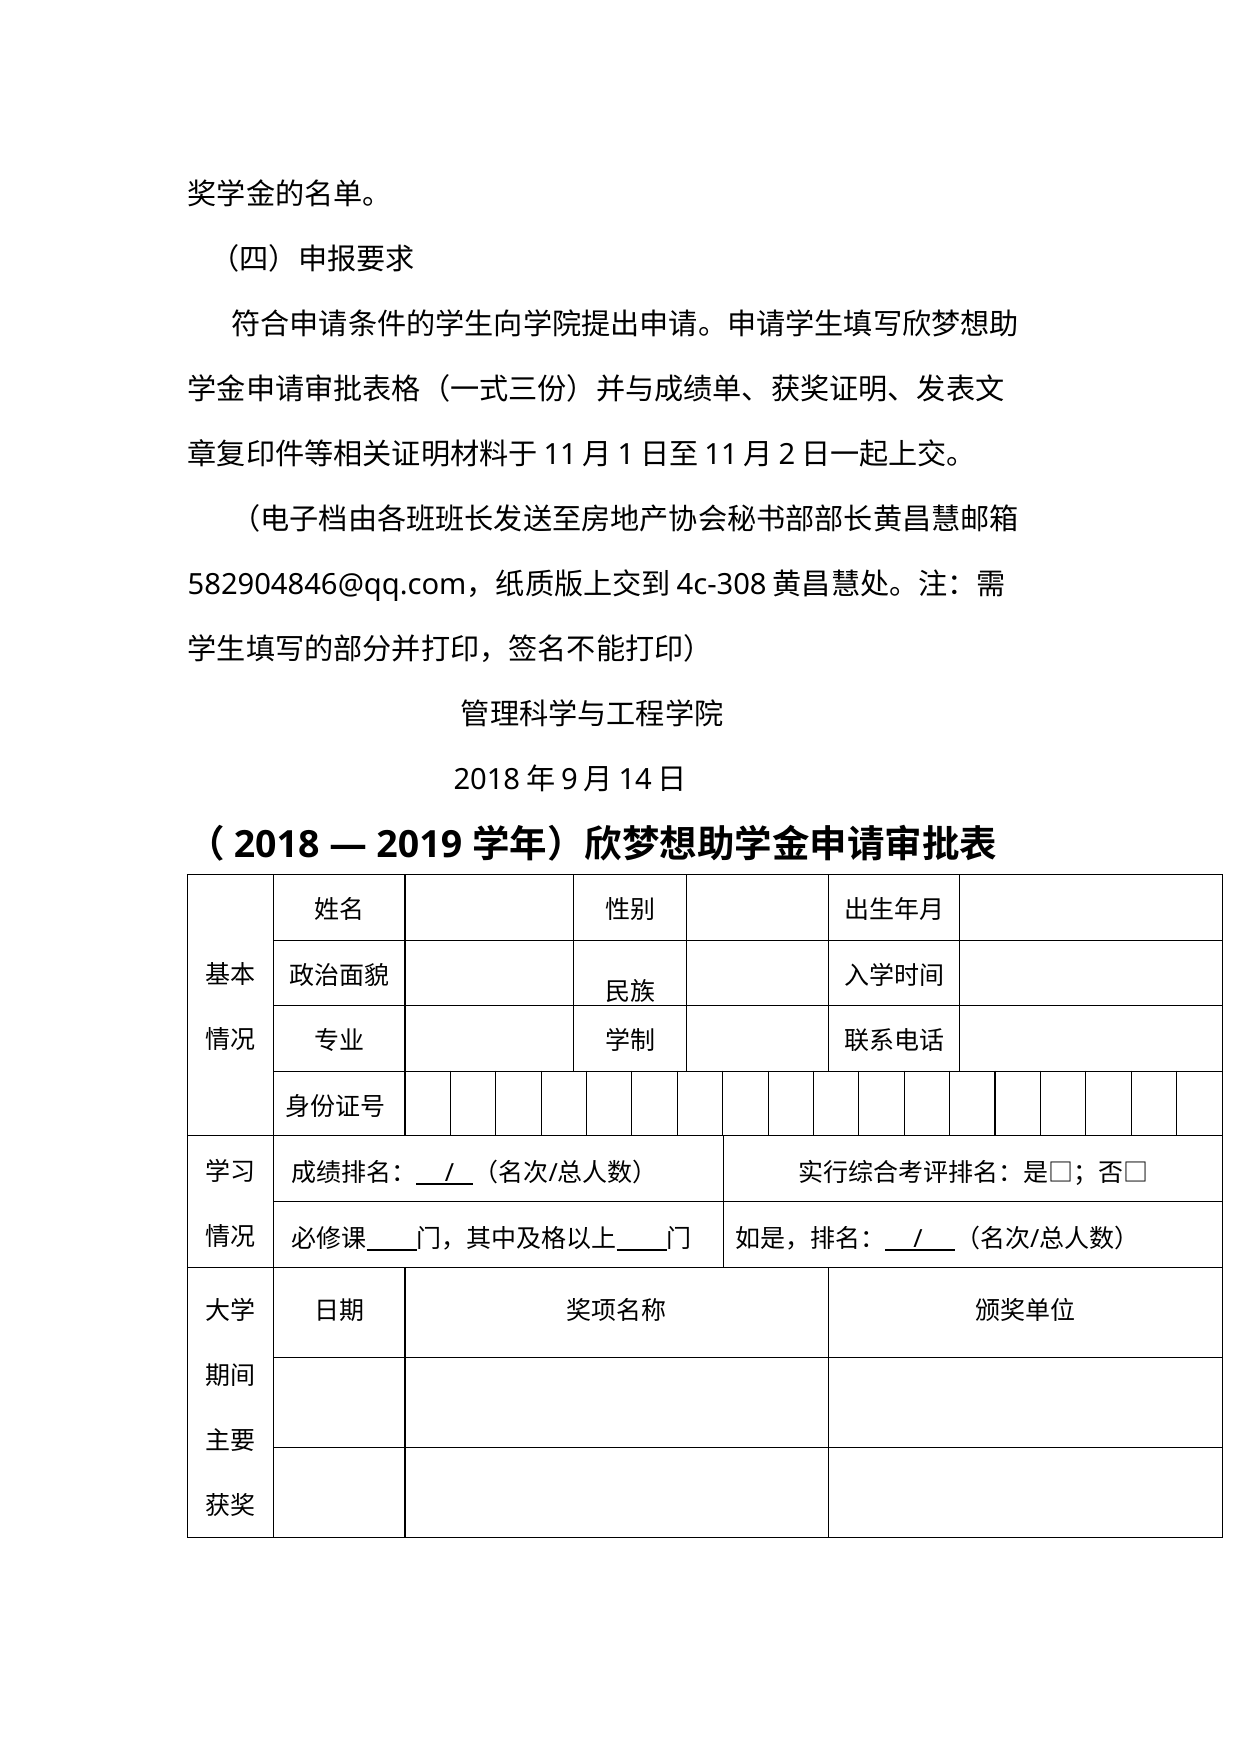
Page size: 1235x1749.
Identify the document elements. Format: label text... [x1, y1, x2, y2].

table_cell [587, 1072, 631, 1135]
table_cell [406, 1448, 828, 1537]
table_cell [632, 1072, 677, 1135]
table_cell [1086, 1072, 1131, 1135]
table_cell 成绩排名： / （名次/总人数） [274, 1136, 723, 1201]
table_cell 日期 [274, 1268, 404, 1357]
text （电子档由各班班长发送至房地产协会秘书部部长黄昌慧邮箱582904846@qq.com，纸质版上交到4c-308黄昌慧处。注：需学生填写的部分并打印，签名不能打印） [187, 484, 1026, 679]
table_header [960, 875, 1222, 940]
table_cell [1041, 1072, 1085, 1135]
table_cell [829, 1448, 1222, 1537]
table_cell 联系电话 [829, 1006, 959, 1071]
table_header 姓名 [274, 875, 404, 940]
table_header [687, 875, 828, 940]
table_header 基本情况 [188, 875, 273, 1135]
table_cell 奖项名称 [406, 1268, 828, 1357]
table_header 性别 [574, 875, 686, 940]
table_cell [859, 1072, 904, 1135]
table_cell [678, 1072, 722, 1135]
table_cell 大学期间主要获奖情况 [188, 1268, 273, 1537]
table_cell [687, 1006, 828, 1071]
table_cell [1132, 1072, 1176, 1135]
table_header [406, 875, 573, 940]
table_cell 学制 [574, 1006, 686, 1071]
table_cell [687, 941, 828, 1005]
table_cell 入学时间 [829, 941, 959, 1005]
table_cell [274, 1448, 404, 1537]
table_cell [905, 1072, 949, 1135]
table_cell 政治面貌 [274, 941, 404, 1005]
table_cell 实行综合考评排名：是□；否□ [724, 1136, 1222, 1201]
table_cell [406, 1358, 828, 1447]
table_cell [950, 1072, 994, 1135]
table_cell 必修课 门，其中及格以上 门 [274, 1202, 723, 1267]
text 管理科学与工程学院 [187, 679, 1047, 744]
table_cell [960, 1006, 1222, 1071]
table_cell [406, 1006, 573, 1071]
table_cell [406, 1072, 450, 1135]
table_cell 民族 [574, 941, 686, 1005]
table_cell [996, 1072, 1040, 1135]
table_cell 如是，排名： / （名次/总人数） [724, 1202, 1222, 1267]
table_cell [542, 1072, 586, 1135]
table_cell [829, 1358, 1222, 1447]
text （ 2018 — 2019 学年）欣梦想助学金申请审批表 [187, 809, 1047, 874]
table_cell [814, 1072, 858, 1135]
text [187, 159, 1047, 224]
table_cell [960, 941, 1222, 1005]
table_cell [496, 1072, 541, 1135]
table_cell [406, 941, 573, 1005]
table_cell [1177, 1072, 1222, 1135]
text （四）申报要求 [187, 224, 1026, 289]
table_cell 专业 [274, 1006, 404, 1071]
table_header 出生年月 [829, 875, 959, 940]
table_cell 学习情况 [188, 1136, 273, 1267]
table_cell [769, 1072, 813, 1135]
text 2018年9月14日 [187, 744, 1047, 809]
table_cell [451, 1072, 495, 1135]
table_cell 身份证号 [274, 1072, 404, 1135]
table_cell [274, 1358, 404, 1447]
text 符合申请条件的学生向学院提出申请。申请学生填写欣梦想助学金申请审批表格（一式三份）并与成绩单、获奖证明、发表文章复印件等相关证明材料于11月1日至11月2日一起上交。 [187, 289, 1026, 484]
table_cell 颁奖单位 [829, 1268, 1222, 1357]
table_cell [723, 1072, 768, 1135]
